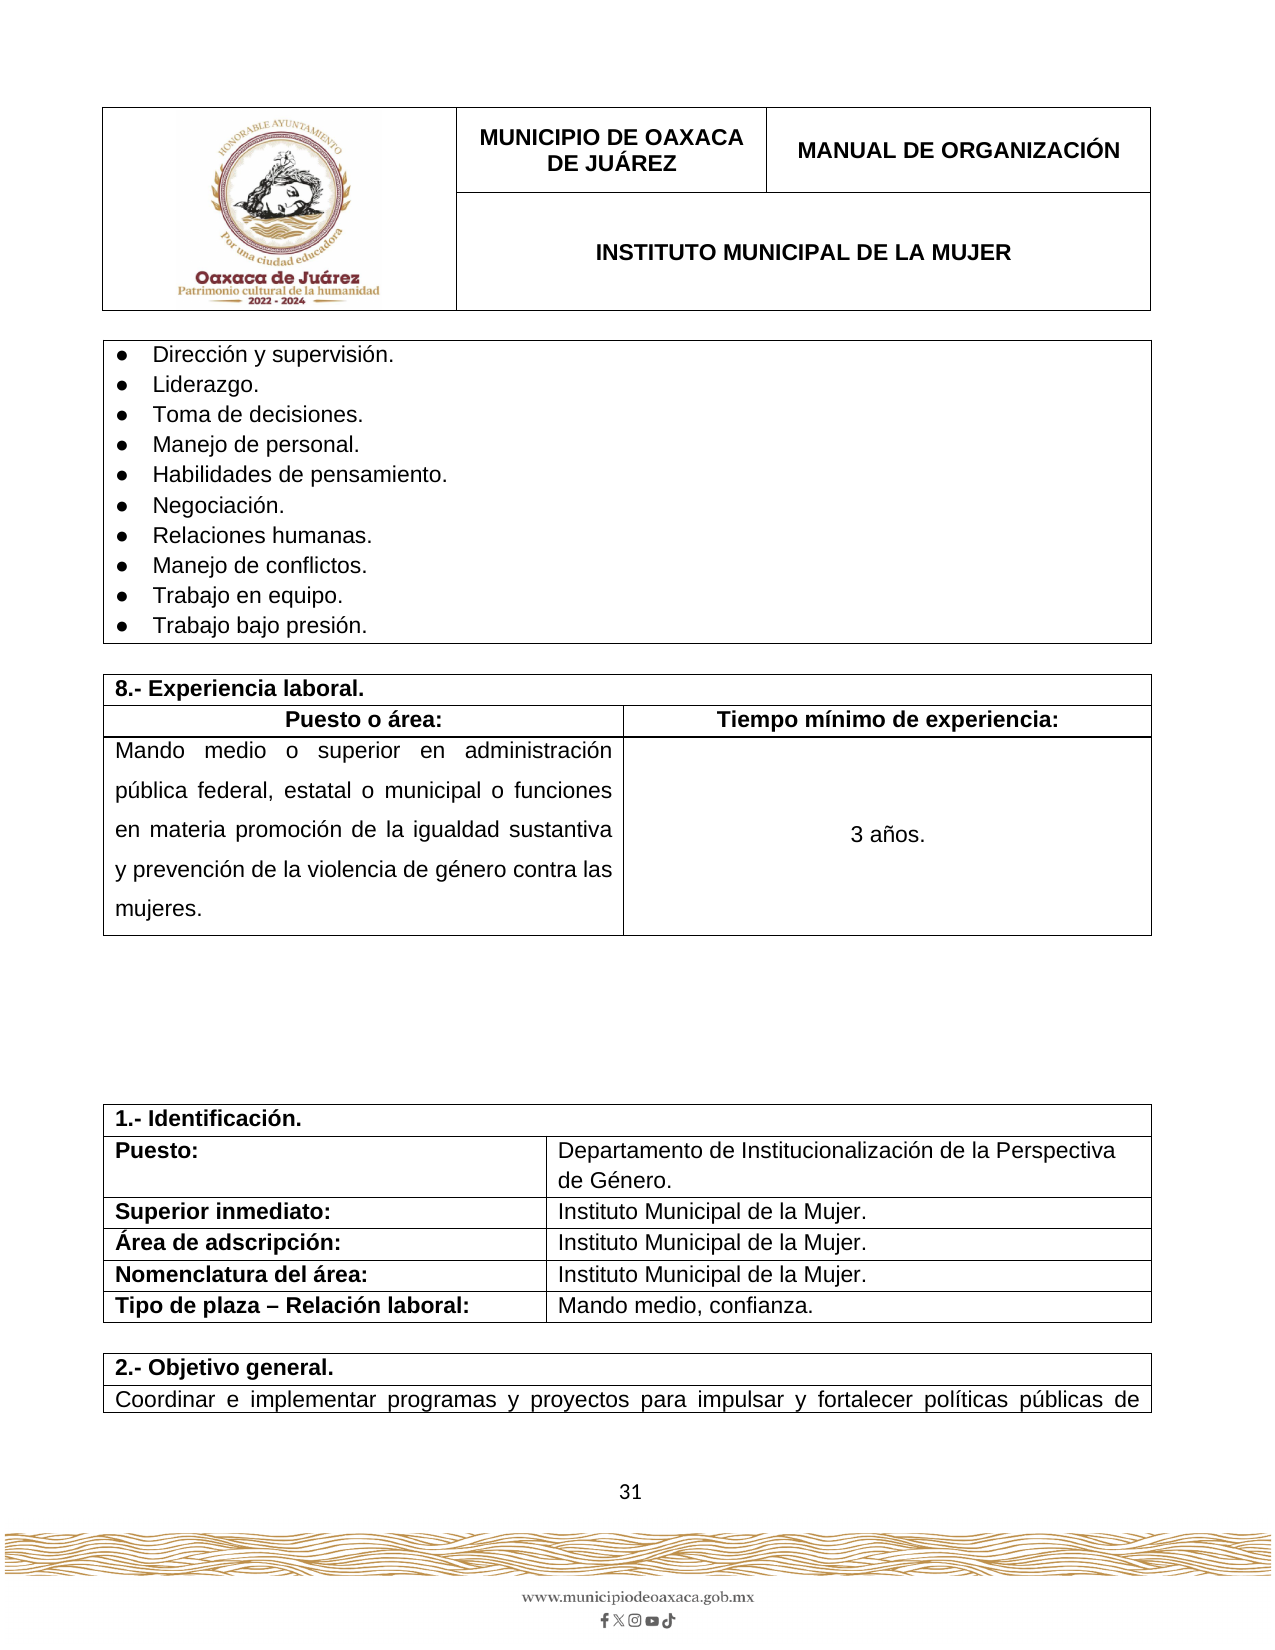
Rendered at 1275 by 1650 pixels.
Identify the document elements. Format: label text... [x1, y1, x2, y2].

table_cell Instituto Municipal de la Mujer. [547, 1261, 1151, 1291]
table_header 1.- Identificación. [104, 1105, 1151, 1136]
picture [4, 1518, 1272, 1644]
table_cell 3 años. [624, 738, 1151, 935]
table_cell Puesto o área: [104, 706, 623, 736]
table_cell Instituto Municipal de la Mujer. [547, 1198, 1151, 1228]
table_cell Instituto Municipal de la Mujer. [547, 1229, 1151, 1259]
table_cell Tiempo mínimo de experiencia: [624, 706, 1151, 736]
table_cell Tipo de plaza – Relación laboral: [104, 1292, 546, 1322]
picture [175, 110, 382, 310]
table_cell Puesto: [104, 1137, 546, 1197]
table_cell Superior inmediato: [104, 1198, 546, 1228]
table_cell Departamento de Institucionalización de la Perspectiva de Género. [547, 1137, 1151, 1197]
table_cell Dirección y supervisión. Liderazgo. Toma de decisiones. Manejo de personal. Habilidades de pensamiento. Negociación. Relaciones humanas. Manejo de conflictos. Trabajo en equipo. Trabajo bajo presión. [104, 341, 1151, 643]
table_cell Nomenclatura del área: [104, 1261, 546, 1291]
table_header 8.- Experiencia laboral. [104, 675, 1151, 705]
table_cell Mando medio o superior en administración pública federal, estatal o municipal o funciones en materia promoción de la igualdad sustantiva y prevención de la violencia de género contra las mujeres. [104, 738, 623, 935]
table_cell Área de adscripción: [104, 1229, 546, 1259]
table_header 2.- Objetivo general. [104, 1354, 1151, 1384]
table_cell Mando medio, confianza. [547, 1292, 1151, 1322]
